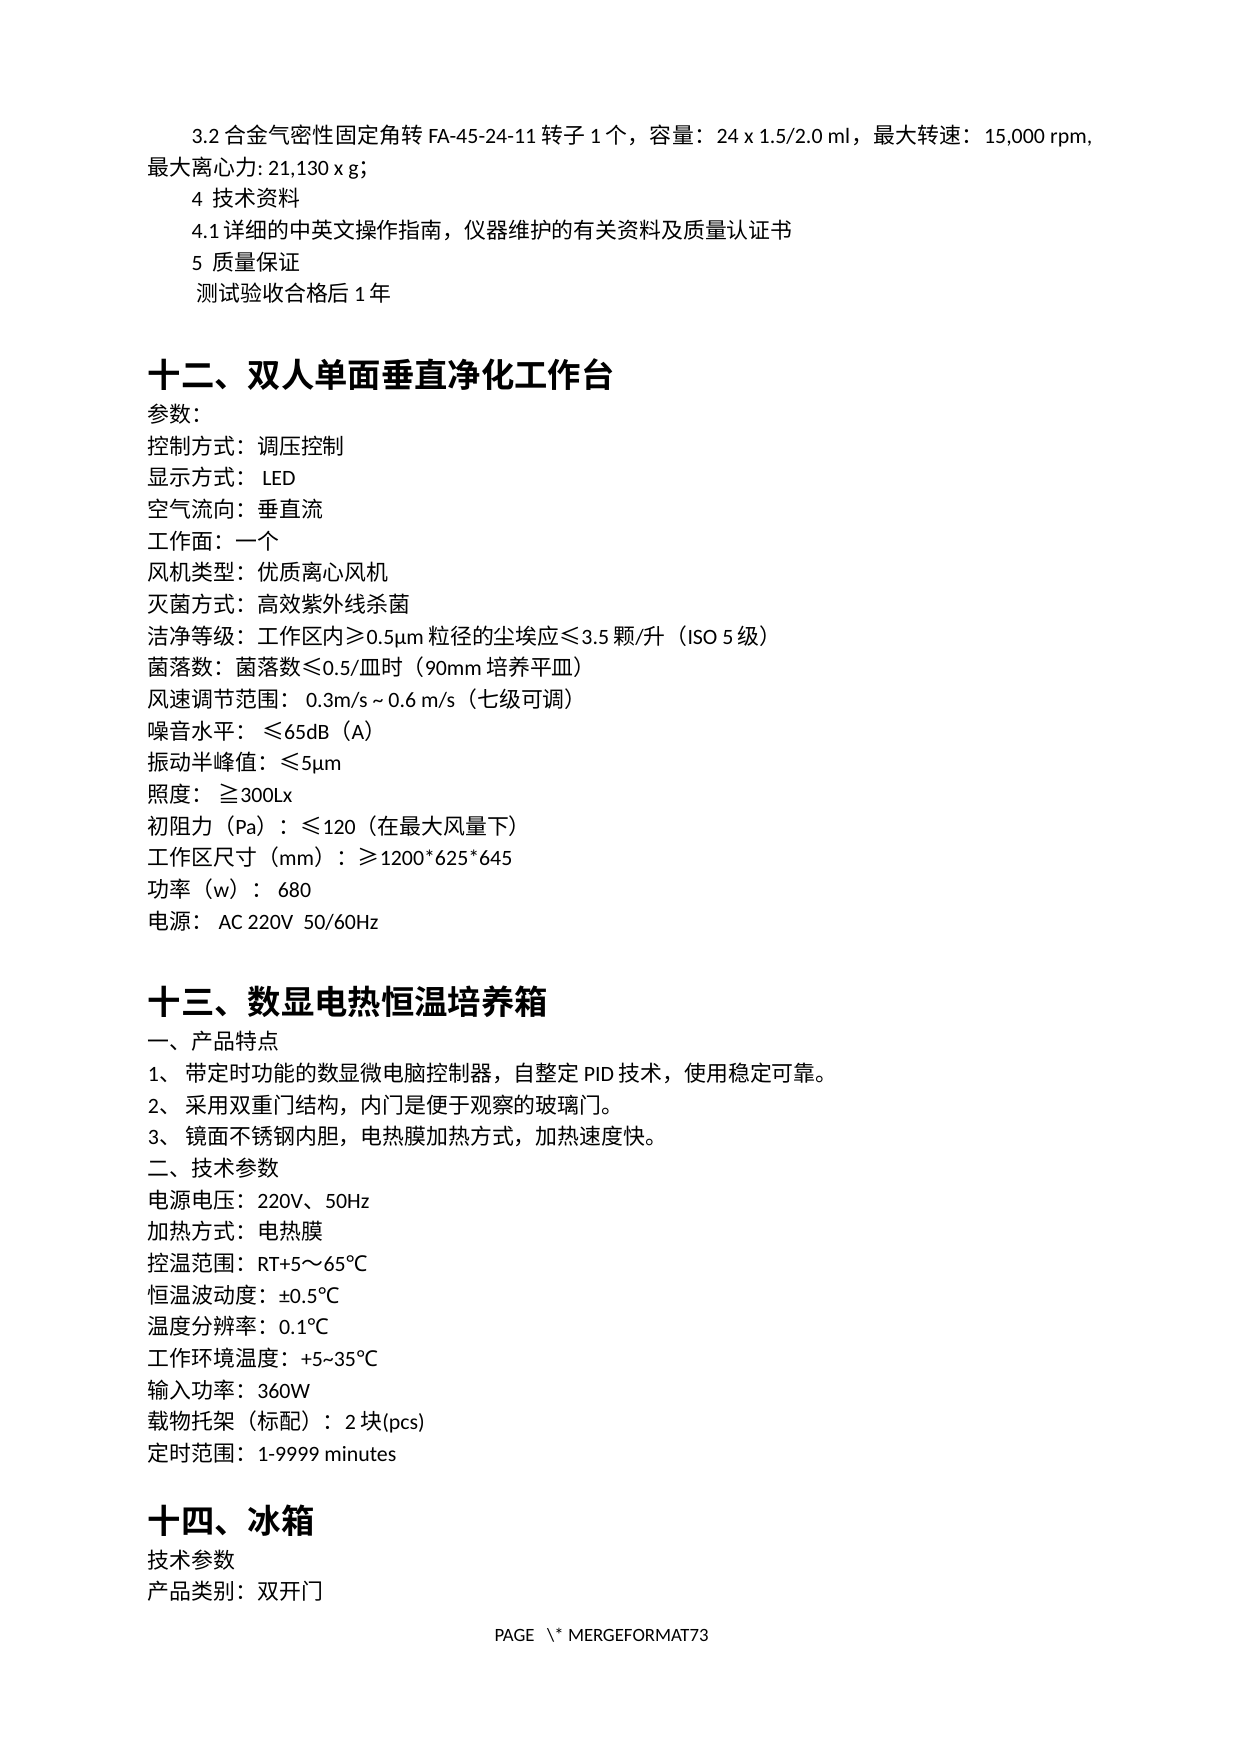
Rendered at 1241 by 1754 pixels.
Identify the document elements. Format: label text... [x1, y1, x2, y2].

text 3.2合金气密性固定角转FA-45-24-11转子1个，容量：24 x 1.5/2.0 ml，最大转速：15,000 rpm, 最大离心力: 21,130 x g； [148, 118, 1092, 181]
text 4 技术资料 [148, 181, 1092, 213]
text 测试验收合格后1年 [148, 276, 1092, 308]
text 灭菌方式：高效紫外线杀菌 [148, 587, 1092, 619]
text 十四、冰箱 [148, 1494, 1092, 1543]
text 定时范围：1-9999 minutes [148, 1436, 1092, 1468]
text 参数： [148, 397, 1092, 429]
text 温度分辨率：0.1℃ [148, 1309, 1092, 1341]
text 输入功率：360W [148, 1373, 1092, 1404]
text 十二、双人单面垂直净化工作台 [148, 349, 1092, 397]
text 电源电压：220V、50Hz [148, 1183, 1092, 1214]
text 2、 采用双重门结构，内门是便于观察的玻璃门。 [148, 1088, 1092, 1119]
text 菌落数：菌落数≤0.5/皿时（90mm培养平皿） [148, 650, 1092, 682]
text 加热方式：电热膜 [148, 1214, 1092, 1246]
text 风机类型：优质离心风机 [148, 555, 1092, 587]
text 技术参数 [148, 1543, 1092, 1574]
text 一、产品特点 [148, 1024, 1092, 1056]
text 显示方式： LED [148, 460, 1092, 492]
text 3、 镜面不锈钢内胆，电热膜加热方式，加热速度快。 [148, 1119, 1092, 1151]
text 噪音水平： ≤65dB（A） [148, 714, 1092, 745]
text 5 质量保证 [148, 245, 1092, 276]
text 二、技术参数 [148, 1151, 1092, 1183]
text 功率（w）： 680 [148, 872, 1092, 904]
text 十三、数显电热恒温培养箱 [148, 976, 1092, 1024]
text 1、 带定时功能的数显微电脑控制器，自整定PID技术，使用稳定可靠。 [148, 1056, 1092, 1088]
text 空气流向：垂直流 [148, 492, 1092, 524]
text 4.1详细的中英文操作指南，仪器维护的有关资料及质量认证书 [148, 213, 1092, 245]
text 振动半峰值：≤5μm [148, 745, 1092, 777]
text 工作环境温度：+5~35℃ [148, 1341, 1092, 1373]
text 恒温波动度：±0.5℃ [148, 1278, 1092, 1309]
text 产品类别：双开门 [148, 1574, 1092, 1606]
text 工作面：一个 [148, 524, 1092, 555]
text 控温范围：RT+5～65℃ [148, 1246, 1092, 1278]
text 控制方式：调压控制 [148, 429, 1092, 460]
text 载物托架（标配）：2块(pcs) [148, 1404, 1092, 1436]
text 初阻力（Pa）：≤120（在最大风量下） [148, 809, 1092, 840]
text 洁净等级：工作区内≥0.5μm粒径的尘埃应≤3.5颗/升（ISO 5级） [148, 619, 1092, 650]
text 工作区尺寸（mm）：≥1200*625*645 [148, 840, 1092, 872]
text 照度： ≧300Lx [148, 777, 1092, 809]
text 风速调节范围： 0.3m/s ~ 0.6 m/s（七级可调） [148, 682, 1092, 714]
text 电源： AC 220V 50/60Hz [148, 904, 1092, 935]
